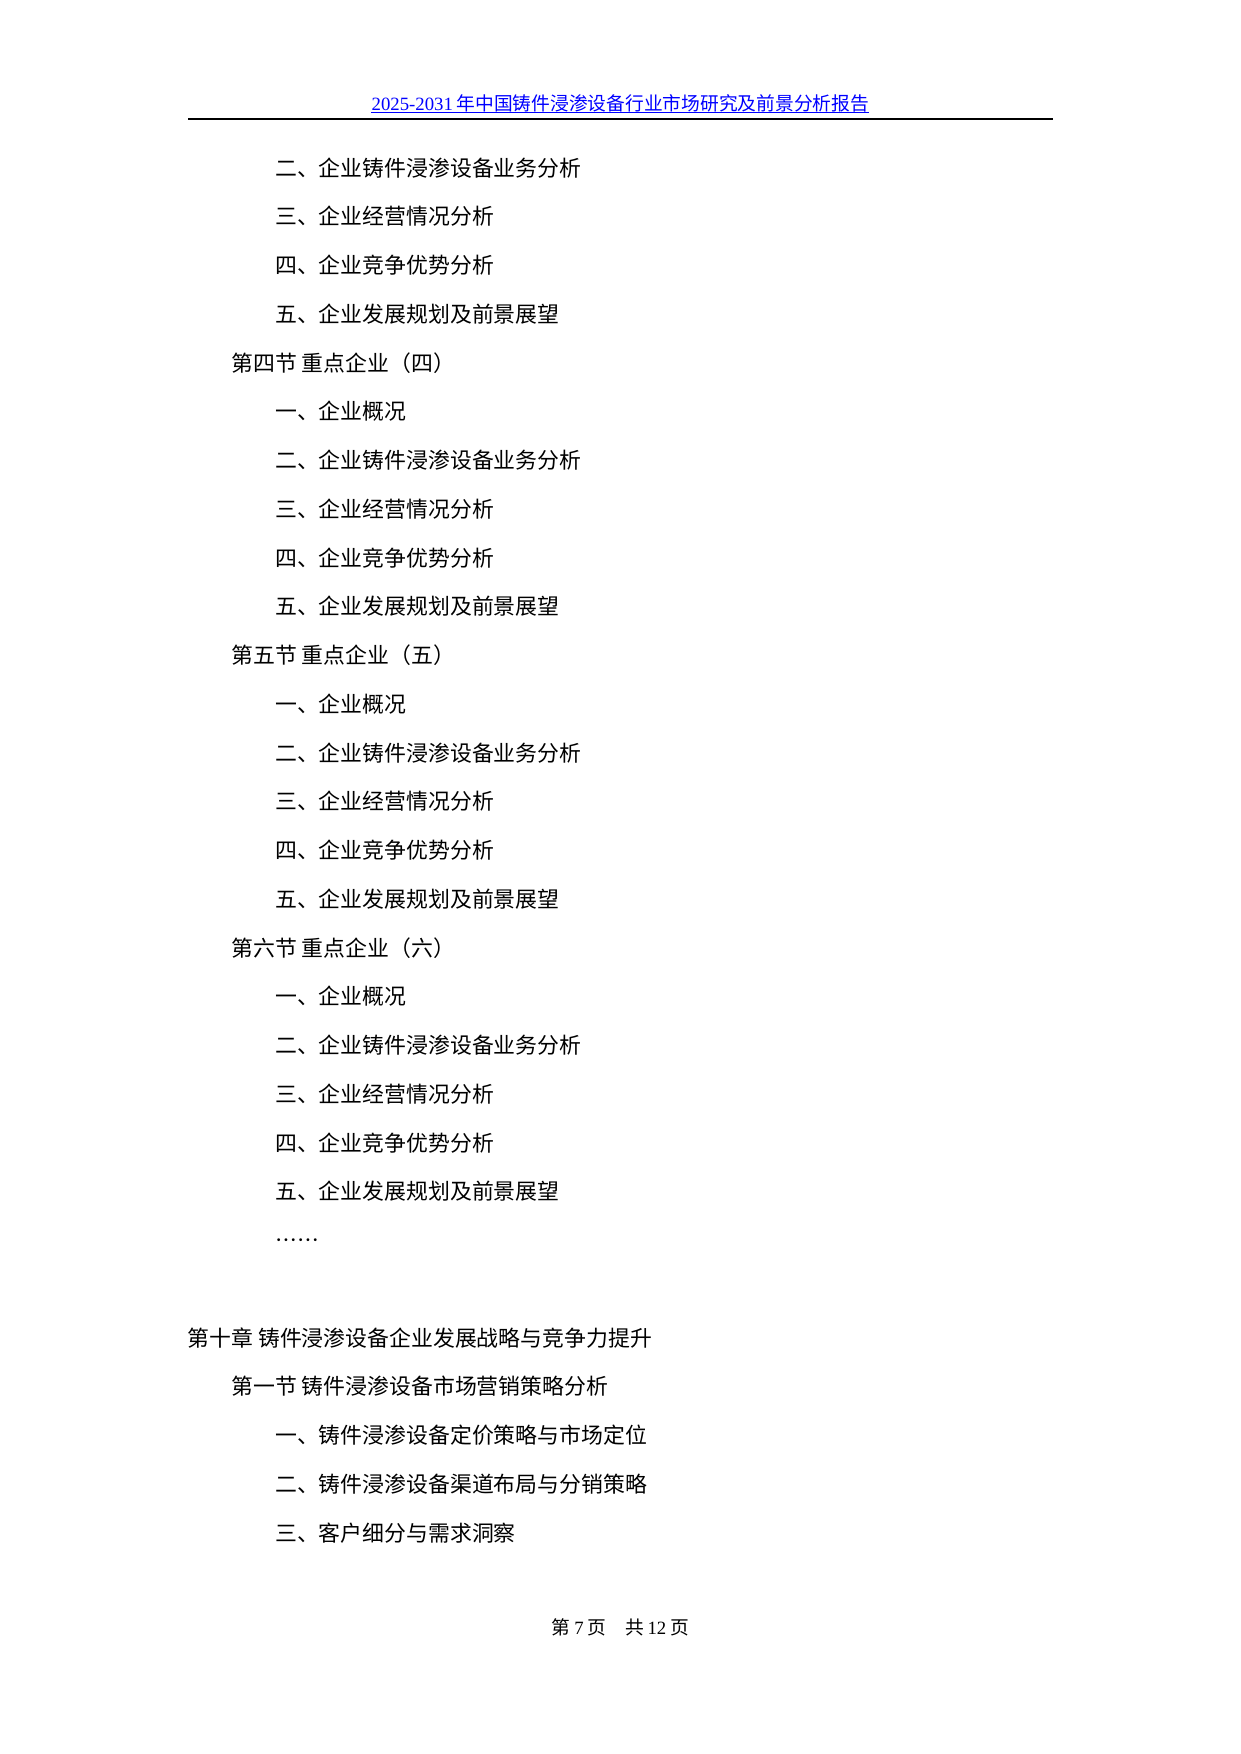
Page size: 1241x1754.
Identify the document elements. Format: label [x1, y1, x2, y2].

text [187, 150, 1053, 1548]
